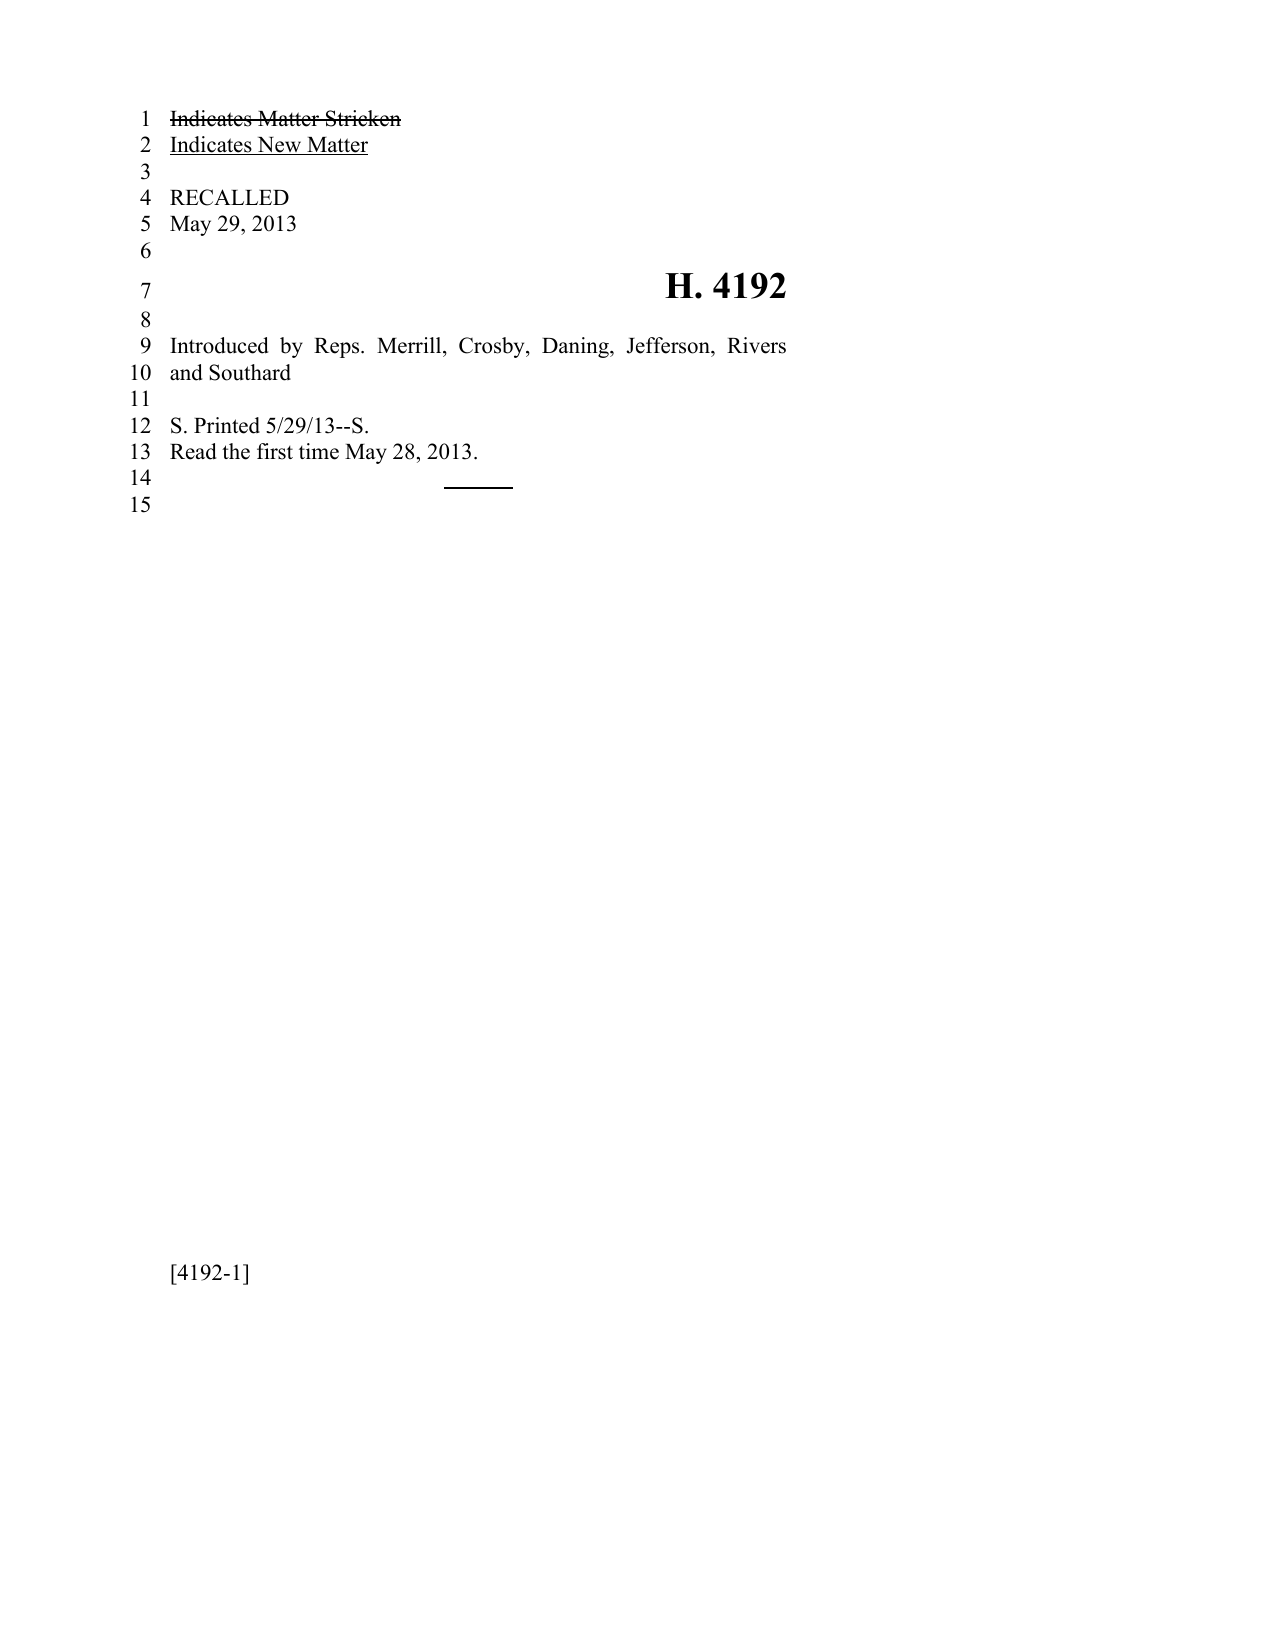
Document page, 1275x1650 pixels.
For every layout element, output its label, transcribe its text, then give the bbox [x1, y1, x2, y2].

text RECALLED [169, 184, 787, 210]
text Indicates Matter Stricken [169, 105, 787, 131]
text Indicates New Matter [169, 131, 787, 158]
text Introduced by Reps. Merrill, Crosby, Daning, Jefferson, Rivers and Southard [169, 333, 787, 385]
text May 29, 2013 [169, 210, 787, 237]
text Read the first time May 28, 2013. [169, 438, 787, 464]
text S. Printed 5/29/13--S. [169, 412, 787, 438]
text H. 4192 [169, 263, 787, 306]
